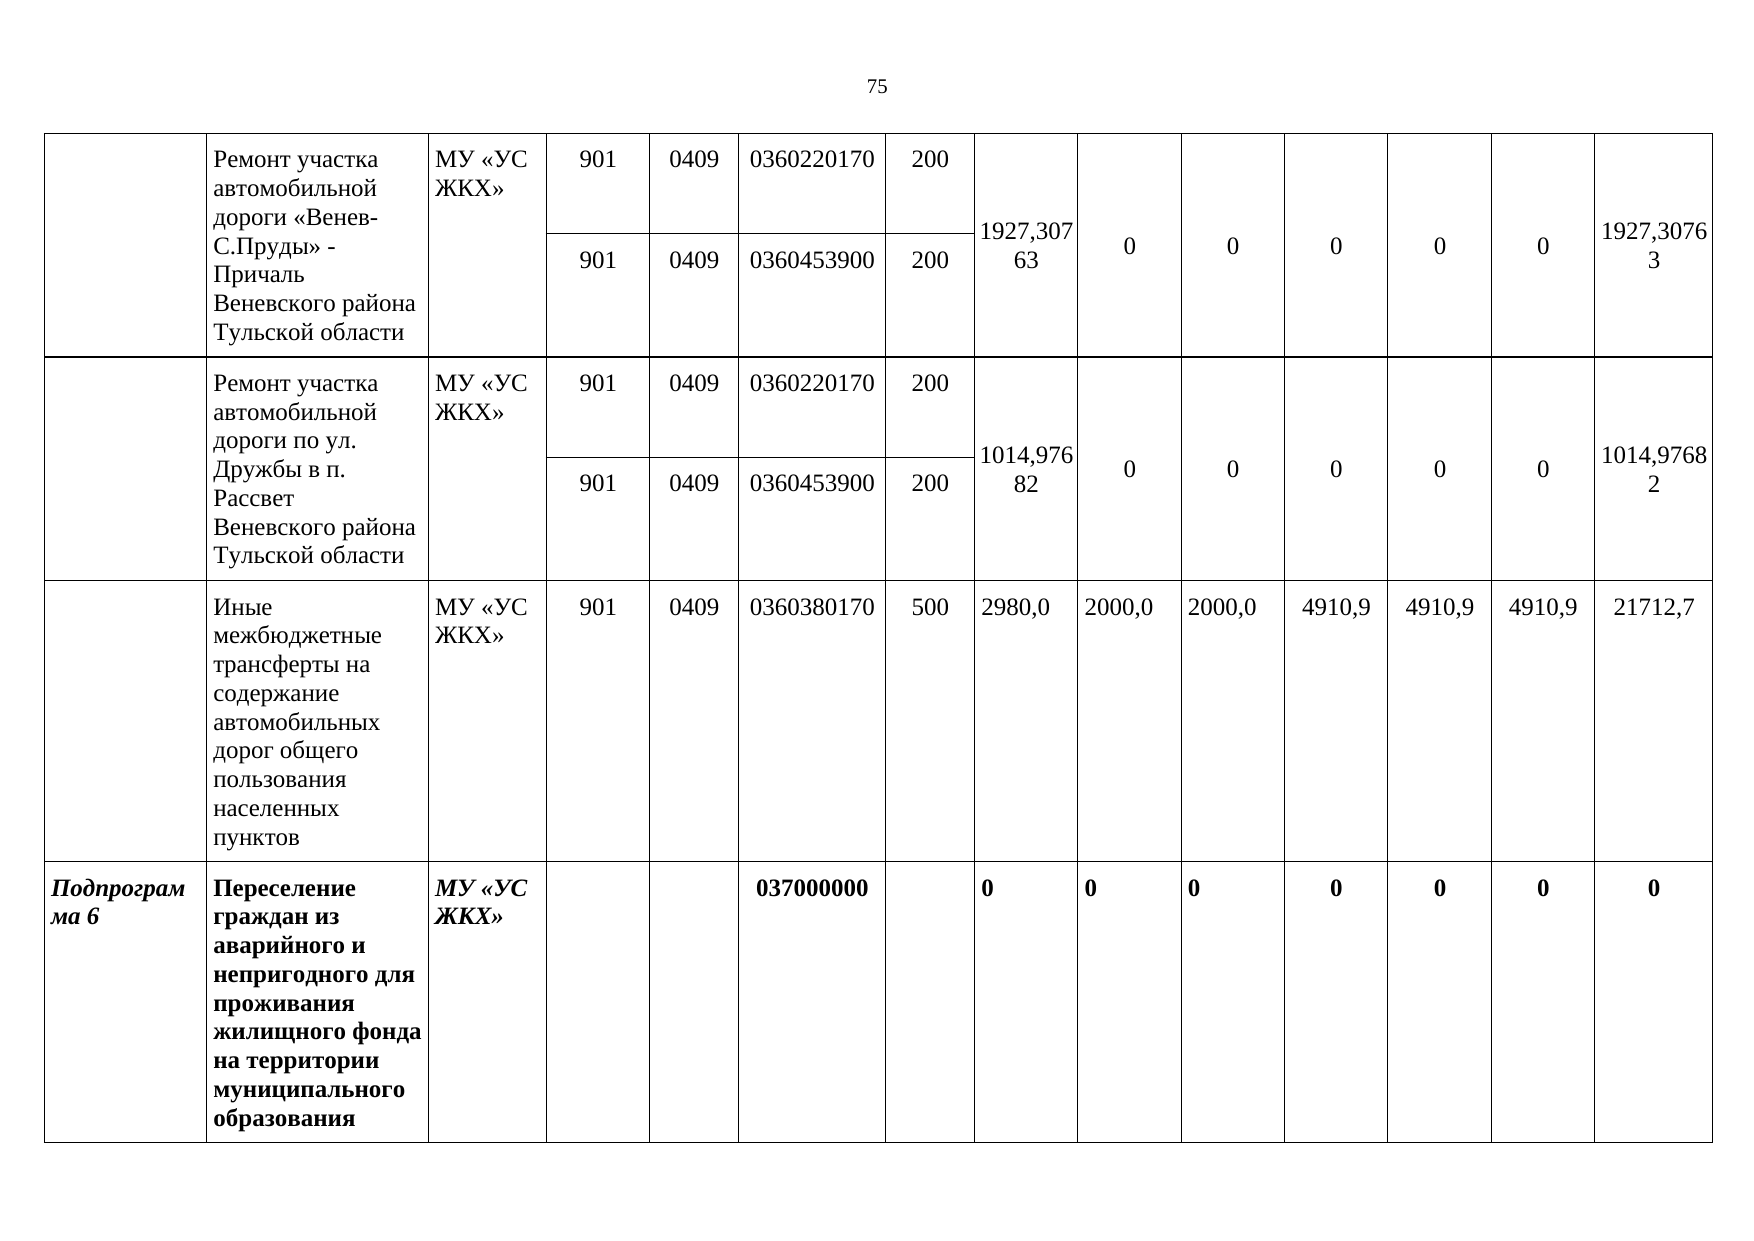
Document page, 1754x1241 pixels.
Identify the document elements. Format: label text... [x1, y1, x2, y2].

table_cell 901 [547, 234, 649, 356]
table_cell 200 [886, 458, 974, 580]
table_cell 0 [1388, 862, 1491, 1142]
table_cell МУ «УС ЖКХ» [429, 358, 546, 580]
table_cell 037000000 [739, 862, 885, 1142]
table_cell 4910,9 [1492, 581, 1594, 861]
table_cell 0360220170 [739, 358, 885, 457]
table_cell Подпрограмма 6 [45, 862, 206, 1142]
table_cell 0 [975, 862, 1077, 1142]
table_cell 2000,0 [1182, 581, 1284, 861]
table_cell 0 [1182, 134, 1284, 356]
table_cell [45, 358, 206, 580]
table_cell [886, 862, 974, 1142]
table_cell МУ «УС ЖКХ» [429, 862, 546, 1142]
table_cell 21712,7 [1595, 581, 1712, 861]
table_cell 0409 [650, 234, 738, 356]
table_cell 1927,30763 [975, 134, 1077, 356]
table_cell 0409 [650, 458, 738, 580]
table_cell 0 [1285, 134, 1387, 356]
table_cell 500 [886, 581, 974, 861]
table_cell 901 [547, 581, 649, 861]
table_cell 0360453900 [739, 234, 885, 356]
table_cell 0 [1492, 358, 1594, 580]
table_cell 0 [1285, 358, 1387, 580]
table_cell 2980,0 [975, 581, 1077, 861]
table_cell [547, 862, 649, 1142]
table_cell 901 [547, 358, 649, 457]
table_cell 4910,9 [1388, 581, 1491, 861]
table_cell 0360380170 [739, 581, 885, 861]
table_cell 2000,0 [1078, 581, 1181, 861]
table_cell 0409 [650, 134, 738, 233]
table_cell 0 [1182, 862, 1284, 1142]
table_cell [650, 862, 738, 1142]
table_cell 0 [1388, 358, 1491, 580]
table_cell 901 [547, 134, 649, 233]
table_cell 0409 [650, 581, 738, 861]
table_cell 200 [886, 134, 974, 233]
table_cell 0 [1285, 862, 1387, 1142]
table_cell 200 [886, 358, 974, 457]
table_cell 0360220170 [739, 134, 885, 233]
table_cell МУ «УС ЖКХ» [429, 581, 546, 861]
table_cell 0 [1492, 134, 1594, 356]
table_cell 0 [1078, 134, 1181, 356]
table_cell 200 [886, 234, 974, 356]
table_cell 1014,97682 [1595, 358, 1712, 580]
table_cell 0 [1595, 862, 1712, 1142]
table_cell 0 [1492, 862, 1594, 1142]
table_cell [45, 581, 206, 861]
table_cell 1014,97682 [975, 358, 1077, 580]
table_cell 901 [547, 458, 649, 580]
table_cell 0 [1388, 134, 1491, 356]
table_cell 0 [1078, 358, 1181, 580]
table_cell МУ «УС ЖКХ» [429, 134, 546, 356]
table_cell 0360453900 [739, 458, 885, 580]
table_cell 0409 [650, 358, 738, 457]
table_cell [45, 134, 206, 356]
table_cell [207, 862, 428, 1142]
table_cell 4910,9 [1285, 581, 1387, 861]
table_cell Иные межбюджетные трансферты на содержание автомобильных дорог общего пользования населенных пунктов [207, 581, 428, 861]
table_cell Ремонт участка автомобильной дороги по ул. Дружбы в п. Рассвет Веневского района Тульской области [207, 358, 428, 580]
table_cell 1927,30763 [1595, 134, 1712, 356]
table_cell 0 [1078, 862, 1181, 1142]
table_cell Ремонт участка автомобильной дороги «Венев-С.Пруды» - Причаль Веневского района Тульской области [207, 134, 428, 356]
table_cell 0 [1182, 358, 1284, 580]
